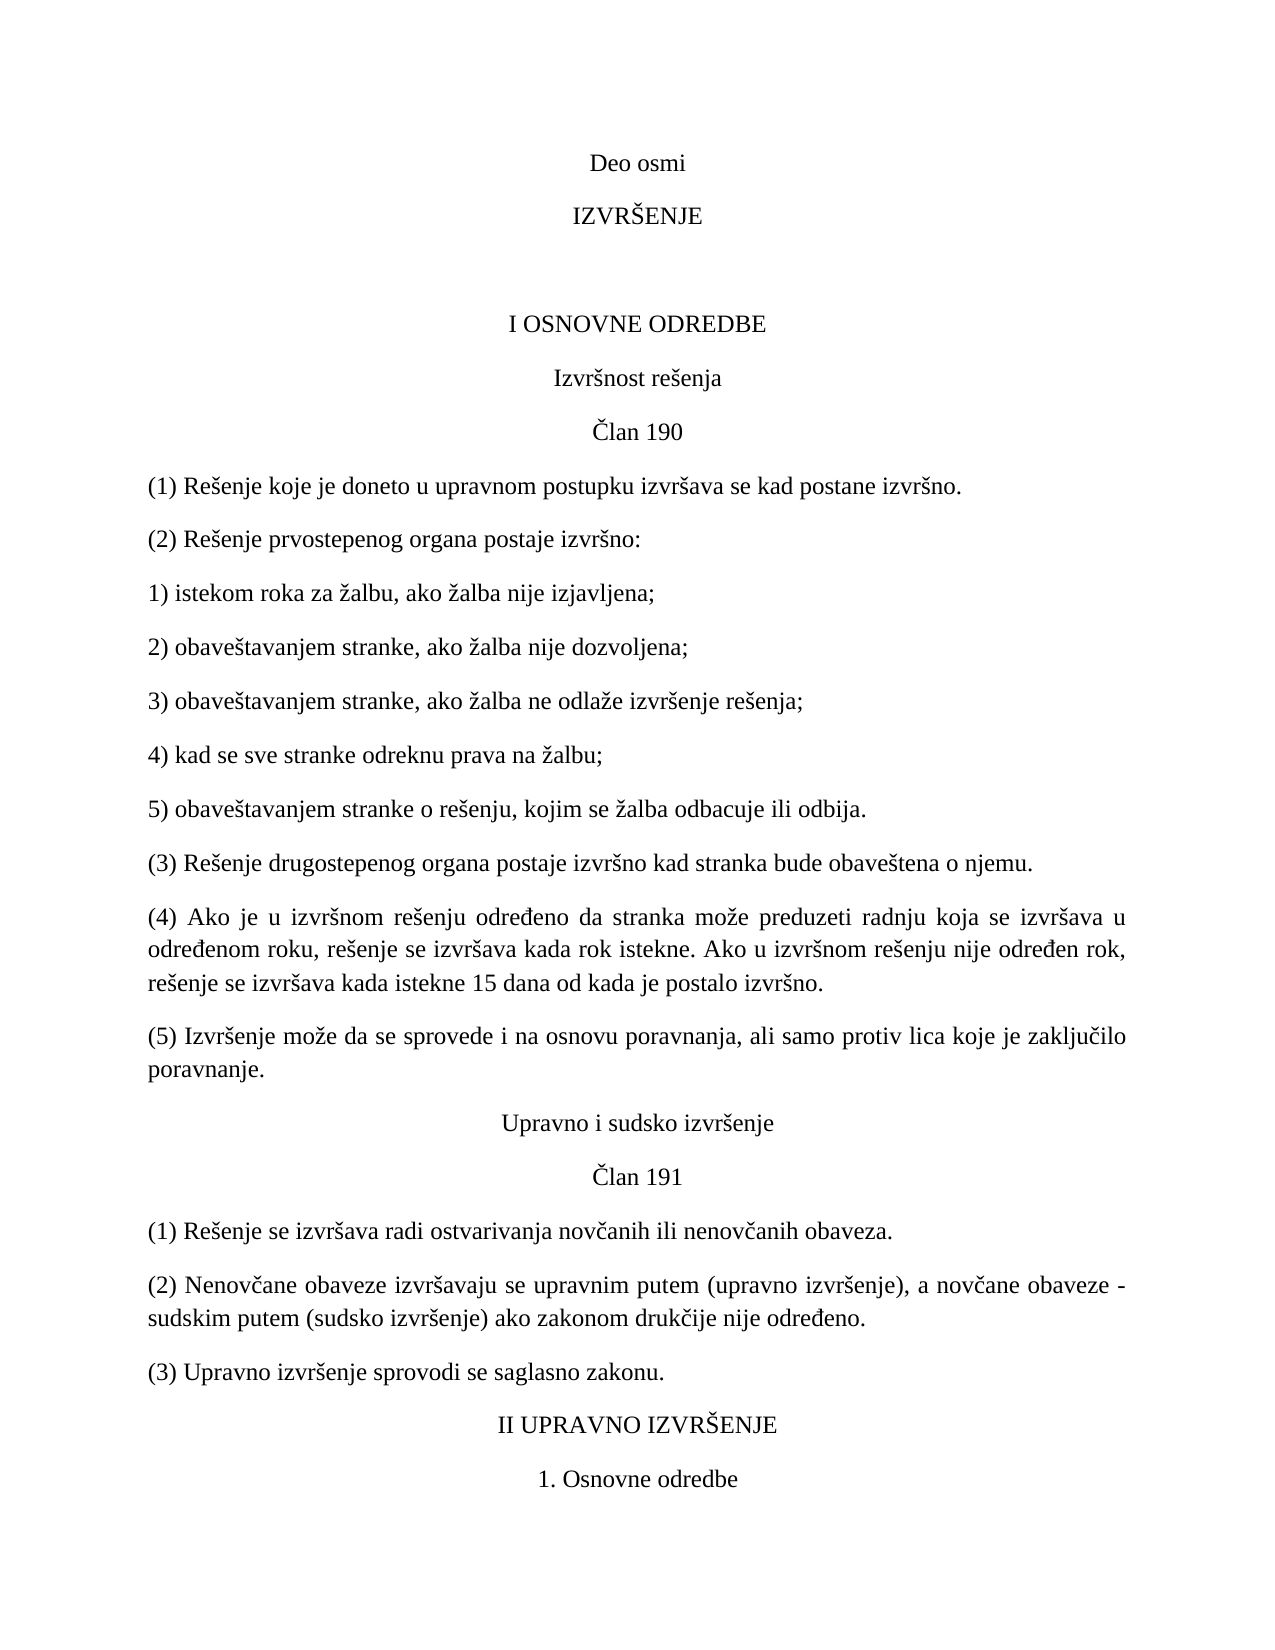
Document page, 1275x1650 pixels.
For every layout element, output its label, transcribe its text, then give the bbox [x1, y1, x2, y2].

text Upravno i sudsko izvršenje [148, 1108, 1127, 1137]
text II UPRAVNO IZVRŠENJE [148, 1411, 1127, 1439]
text (2) Rešenje prvostepenog organa postaje izvršno: [148, 524, 1127, 553]
text IZVRŠENJE [148, 201, 1127, 230]
text (1) Rešenje koje je doneto u upravnom postupku izvršava se kad postane izvršno. [148, 471, 1127, 499]
text Član 190 [148, 417, 1127, 446]
text Deo osmi [148, 148, 1127, 176]
text (4) Ako je u izvršnom rešenju određeno da stranka može preduzeti radnju koja se izvršava u određenom roku, rešenje se izvršava kada rok istekne. Ako u izvršnom rešenju nije određen rok, rešenje se izvršava kada istekne 15 dana od kada je postalo izvršno. [148, 902, 1127, 996]
text I OSNOVNE ODREDBE [148, 309, 1127, 338]
text (1) Rešenje se izvršava radi ostvarivanja novčanih ili nenovčanih obaveza. [148, 1216, 1127, 1245]
text 1. Osnovne odredbe [148, 1464, 1127, 1493]
text 2) obaveštavanjem stranke, ako žalba nije dozvoljena; [148, 632, 1127, 661]
text 3) obaveštavanjem stranke, ako žalba ne odlaže izvršenje rešenja; [148, 686, 1127, 715]
text (3) Upravno izvršenje sprovodi se saglasno zakonu. [148, 1357, 1127, 1386]
text 5) obaveštavanjem stranke o rešenju, kojim se žalba odbacuje ili odbija. [148, 794, 1127, 823]
text Izvršnost rešenja [148, 363, 1127, 392]
text 4) kad se sve stranke odreknu prava na žalbu; [148, 740, 1127, 769]
text Član 191 [148, 1162, 1127, 1191]
text 1) istekom roka za žalbu, ako žalba nije izjavljena; [148, 578, 1127, 607]
text (3) Rešenje drugostepenog organa postaje izvršno kad stranka bude obaveštena o njemu. [148, 848, 1127, 876]
text (5) Izvršenje može da se sprovede i na osnovu poravnanja, ali samo protiv lica koje je zaključilo poravnanje. [148, 1021, 1127, 1083]
text (2) Nenovčane obaveze izvršavaju se upravnim putem (upravno izvršenje), a novčane obaveze - sudskim putem (sudsko izvršenje) ako zakonom drukčije nije određeno. [148, 1270, 1127, 1332]
